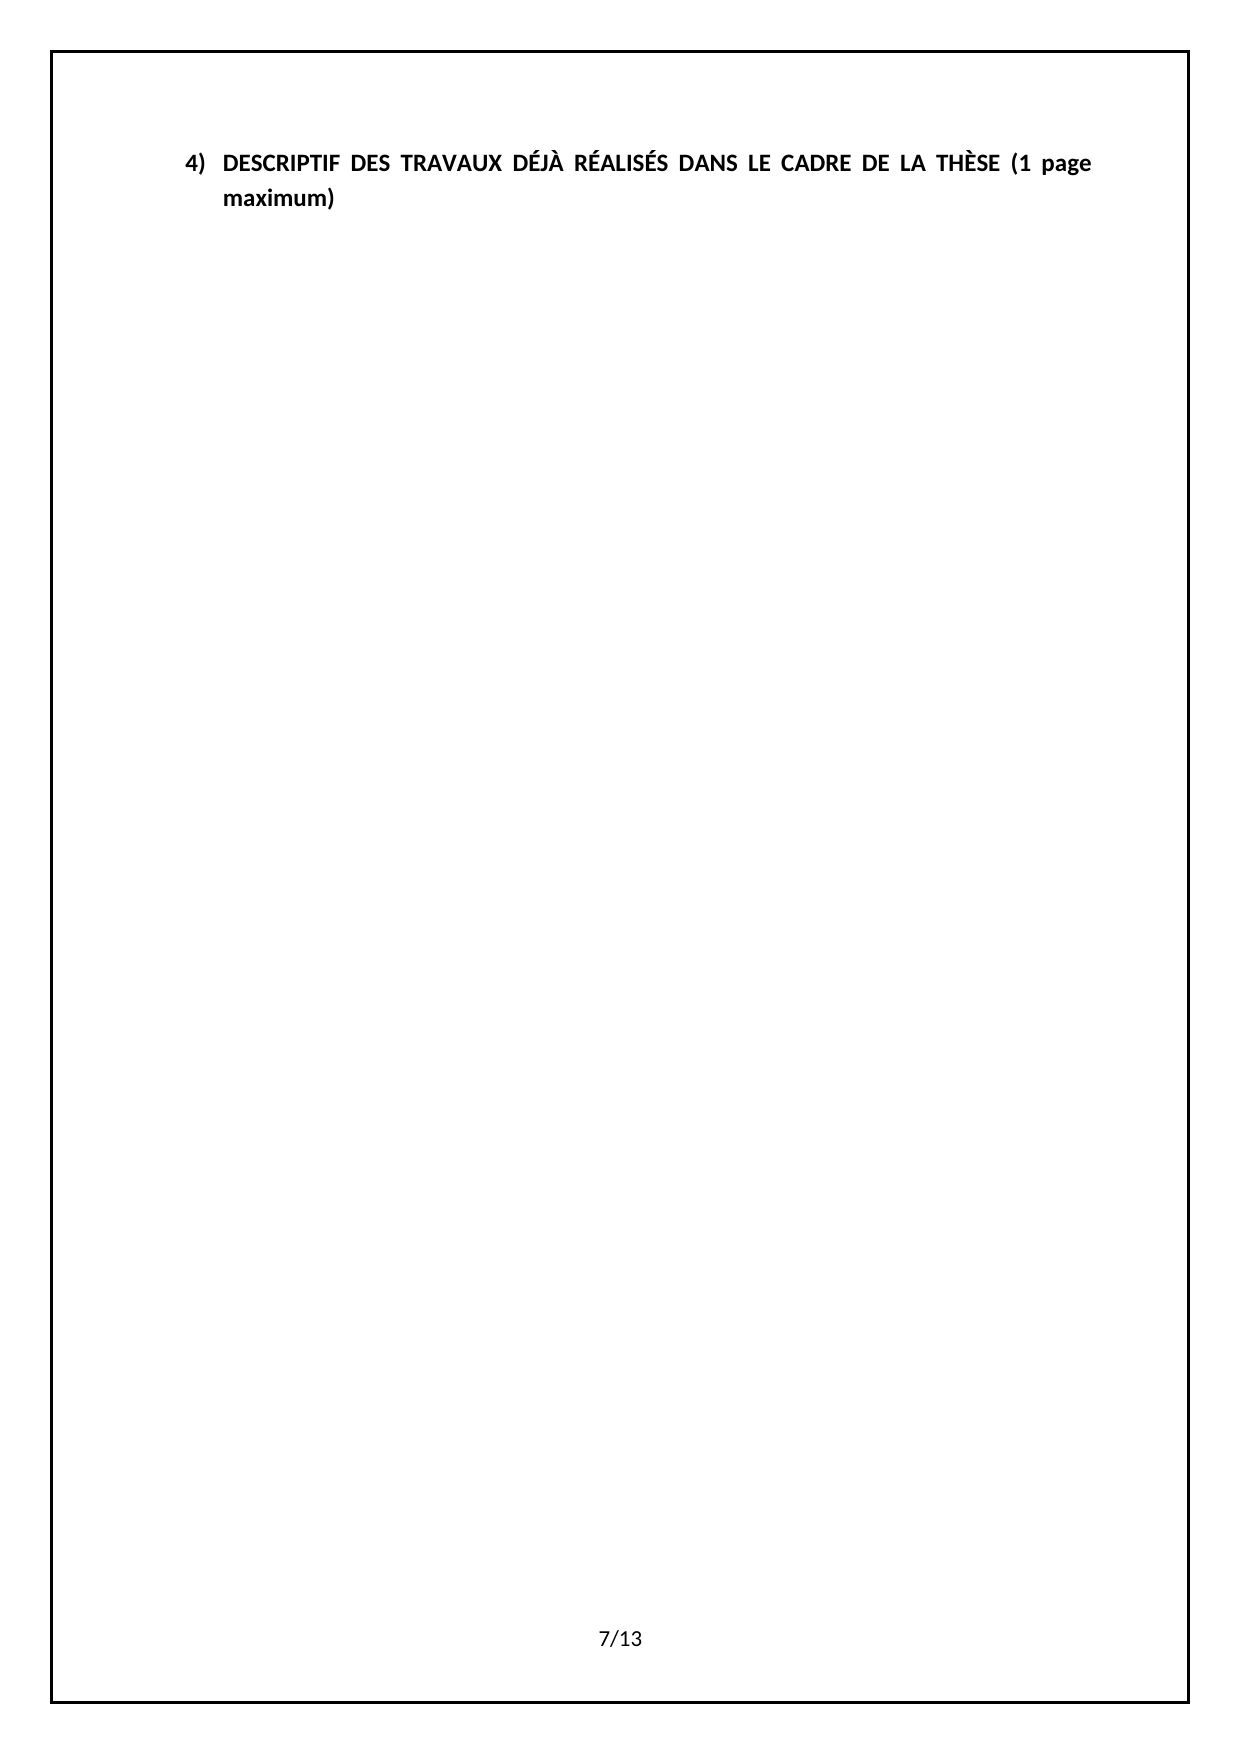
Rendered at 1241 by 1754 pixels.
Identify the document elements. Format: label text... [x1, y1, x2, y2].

list DESCRIPTIF DES TRAVAUX DÉJÀ RÉALISÉS DANS LE CADRE DE LA THÈSE (1 page maximum) [185, 148, 1093, 213]
